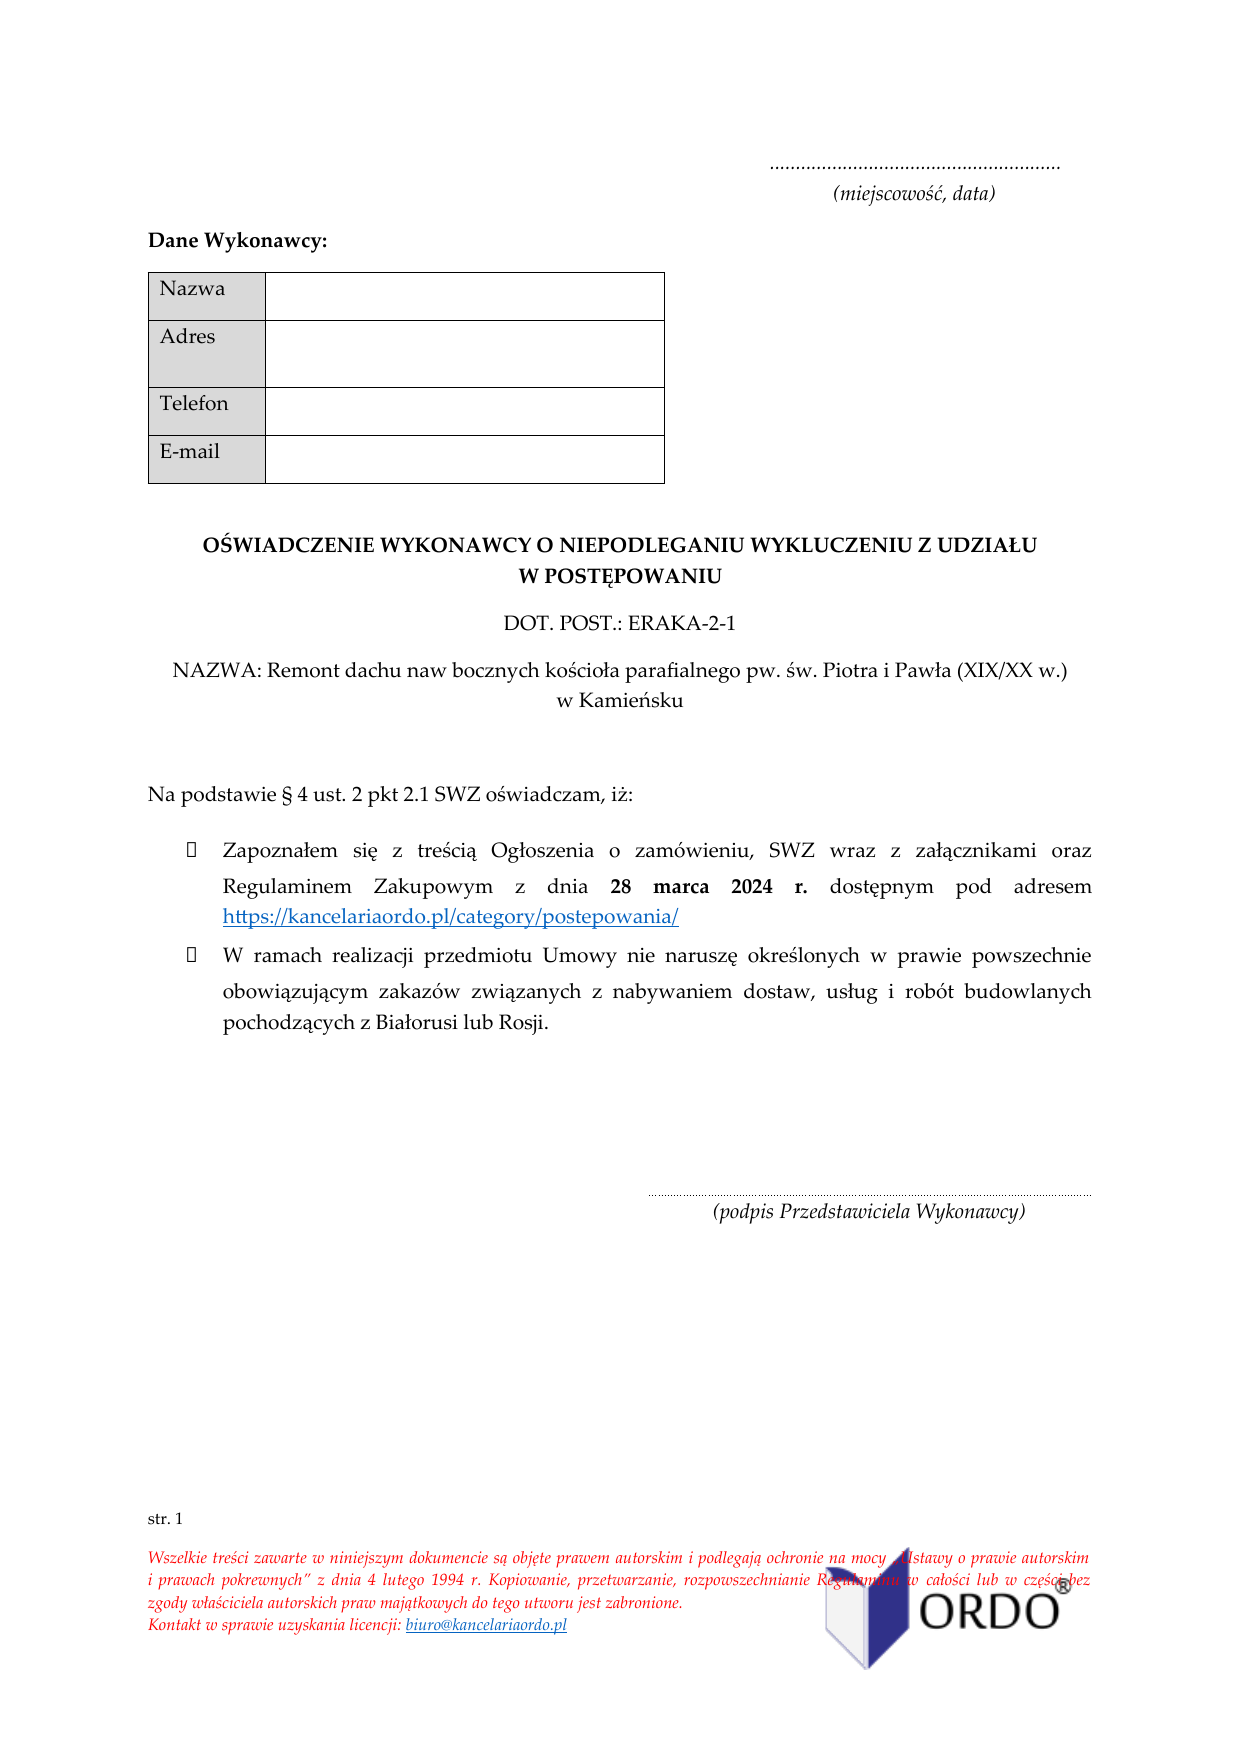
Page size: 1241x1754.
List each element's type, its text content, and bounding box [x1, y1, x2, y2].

text Na podstawie § 4 ust. 2 pkt 2.1 SWZ oświadczam, iż: [148, 779, 1093, 807]
table_header Nazwa [149, 273, 265, 320]
text ........................................................ (miejscowość, data) [738, 148, 1093, 206]
table_cell Telefon [149, 388, 265, 435]
text DOT. POST.: ERAKA-2-1 [148, 608, 1093, 636]
table_cell E-mail [149, 436, 265, 483]
table_cell Adres [149, 321, 265, 387]
picture [825, 1547, 1093, 1670]
text OŚWIADCZENIE WYKONAWCY O NIEPODLEGANIU WYKLUCZENIU Z UDZIAŁU W POSTĘPOWANIU [148, 531, 1093, 589]
table_cell [266, 436, 664, 483]
text Dane Wykonawcy: [148, 225, 1093, 253]
list Zapoznałem się z treścią Ogłoszenia o zamówieniu, SWZ wraz z załącznikami oraz Regulaminem Zakupowym z dnia 28 marca 2024 r. dostępnym pod adresem https://kancelariaordo.pl/category/postepowania/ [185, 826, 1093, 929]
text NAZWA: Remont dachu naw bocznych kościoła parafialnego pw. św. Piotra i Pawła (XIX/XX w.) w Kamieńsku [148, 655, 1093, 713]
list W ramach realizacji przedmiotu Umowy nie naruszę określonych w prawie powszechnie obowiązującym zakazów związanych z nabywaniem dostaw, usług i robót budowlanych pochodzących z Białorusi lub Rosji. [185, 932, 1093, 1035]
table_header (podpis Przedstawiciela Wykonawcy) [649, 1195, 1092, 1243]
table_cell [266, 388, 664, 435]
table_header [266, 273, 664, 320]
table_cell [266, 321, 664, 387]
